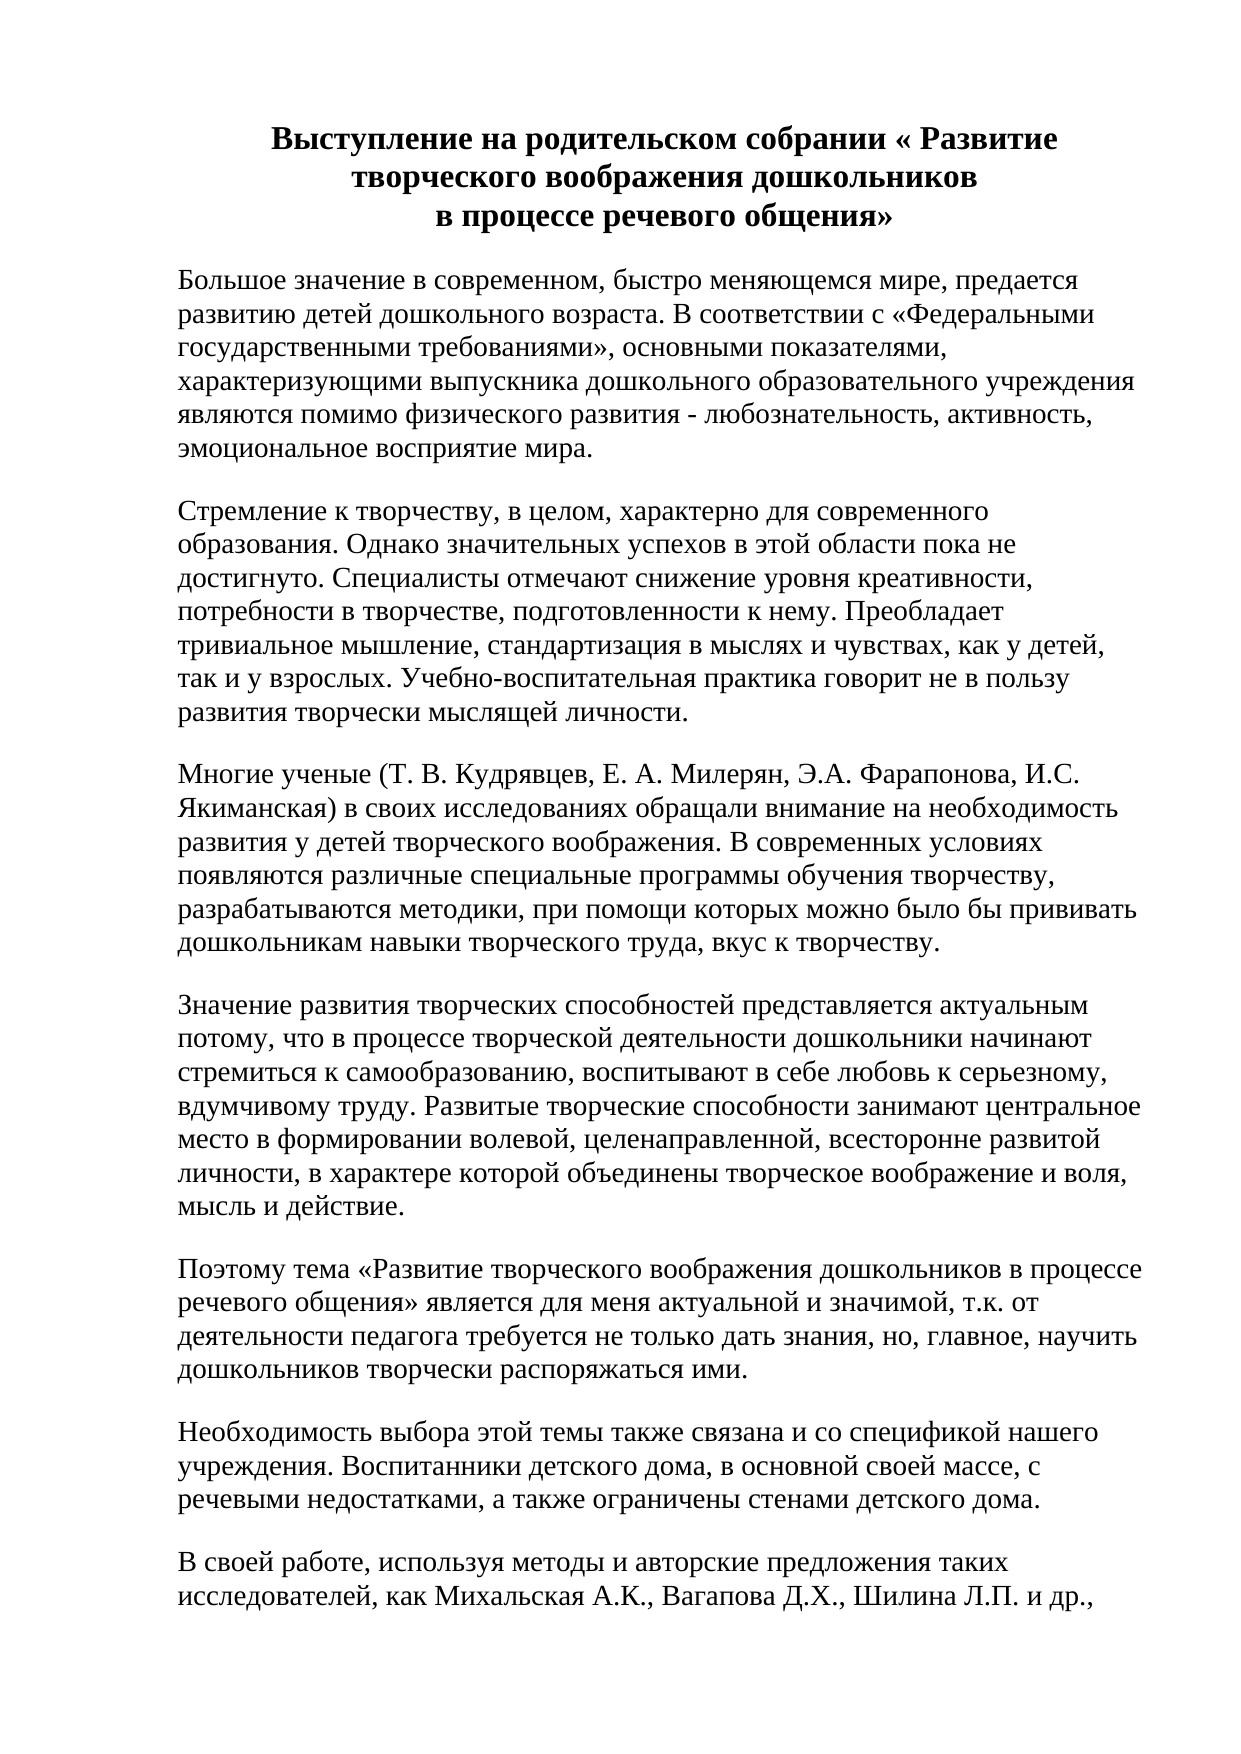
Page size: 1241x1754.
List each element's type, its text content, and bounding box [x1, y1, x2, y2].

text Значение развития творческих способностей представляется актуальным потому, что в процессе творческой деятельности дошкольники начинают стремиться к самообразованию, воспитывают в себе любовь к серьезному, вдумчивому труду. Развитые творческие способности занимают центральное место в формировании волевой, целенаправленной, всесторонне развитой личности, в характере которой объединены творческое воображение и воля, мысль и действие. [177, 987, 1152, 1222]
text в процессе речевого общения» [177, 195, 1152, 233]
text Стремление к творчеству, в целом, характерно для современного образования. Однако значительных успехов в этой области пока не достигнуто. Специалисты отмечают снижение уровня креативности, потребности в творчестве, подготовленности к нему. Преобладает тривиальное мышление, стандартизация в мыслях и чувствах, как у детей, так и у взрослых. Учебно-воспитательная практика говорит не в пользу развития творчески мыслящей личности. [177, 493, 1152, 727]
text Поэтому тема «Развитие творческого воображения дошкольников в процессе речевого общения» является для меня актуальной и значимой, т.к. от деятельности педагога требуется не только дать знания, но, главное, научить дошкольников творчески распоряжаться ими. [177, 1251, 1152, 1385]
text Необходимость выбора этой темы также связана и со спецификой нашего учреждения. Воспитанники детского дома, в основной своей массе, с речевыми недостатками, а также ограничены стенами детского дома. [177, 1414, 1152, 1515]
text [177, 1544, 1152, 1611]
text Большое значение в современном, быстро меняющемся мире, предается развитию детей дошкольного возраста. В соответствии с «Федеральными государственными требованиями», основными показателями, характеризующими выпускника дошкольного образовательного учреждения являются помимо физического развития - любознательность, активность, эмоциональное восприятие мира. [177, 262, 1152, 463]
text Многие ученые (Т. В. Кудрявцев, Е. А. Милерян, Э.А. Фарапонова, И.С. Якиманская) в своих исследованиях обращали внимание на необходимость развития у детей творческого воображения. В современных условиях появляются различные специальные программы обучения творчеству, разрабатываются методики, при помощи которых можно было бы прививать дошкольникам навыки творческого труда, вкус к творчеству. [177, 757, 1152, 958]
text Выступление на родительском собрании « Развитие творческого воображения дошкольников [177, 118, 1152, 195]
